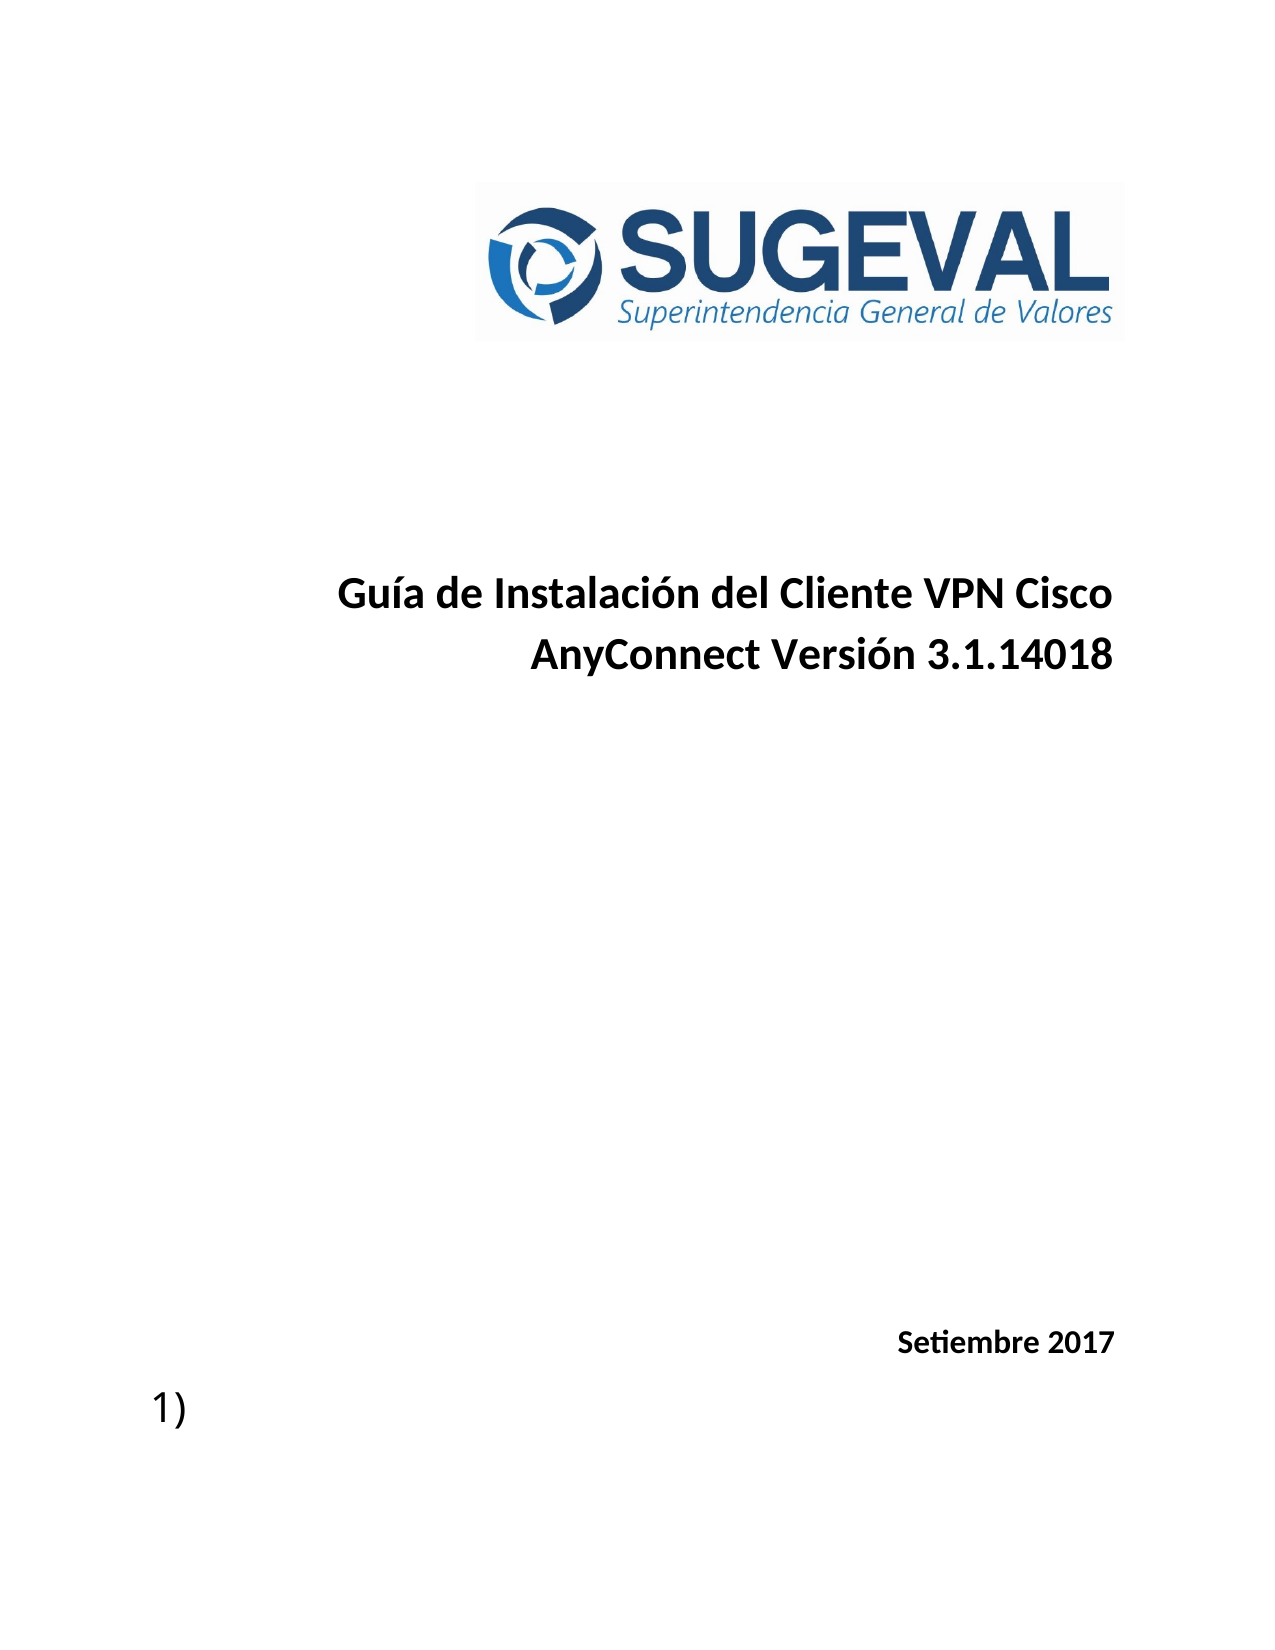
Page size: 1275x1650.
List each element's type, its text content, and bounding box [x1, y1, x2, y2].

text Guía de Instalación del Cliente VPN Cisco AnyConnect Versión 3.1.14018 [150, 564, 1113, 681]
text Setiembre 2017 [150, 1322, 1115, 1362]
picture [475, 182, 1125, 342]
